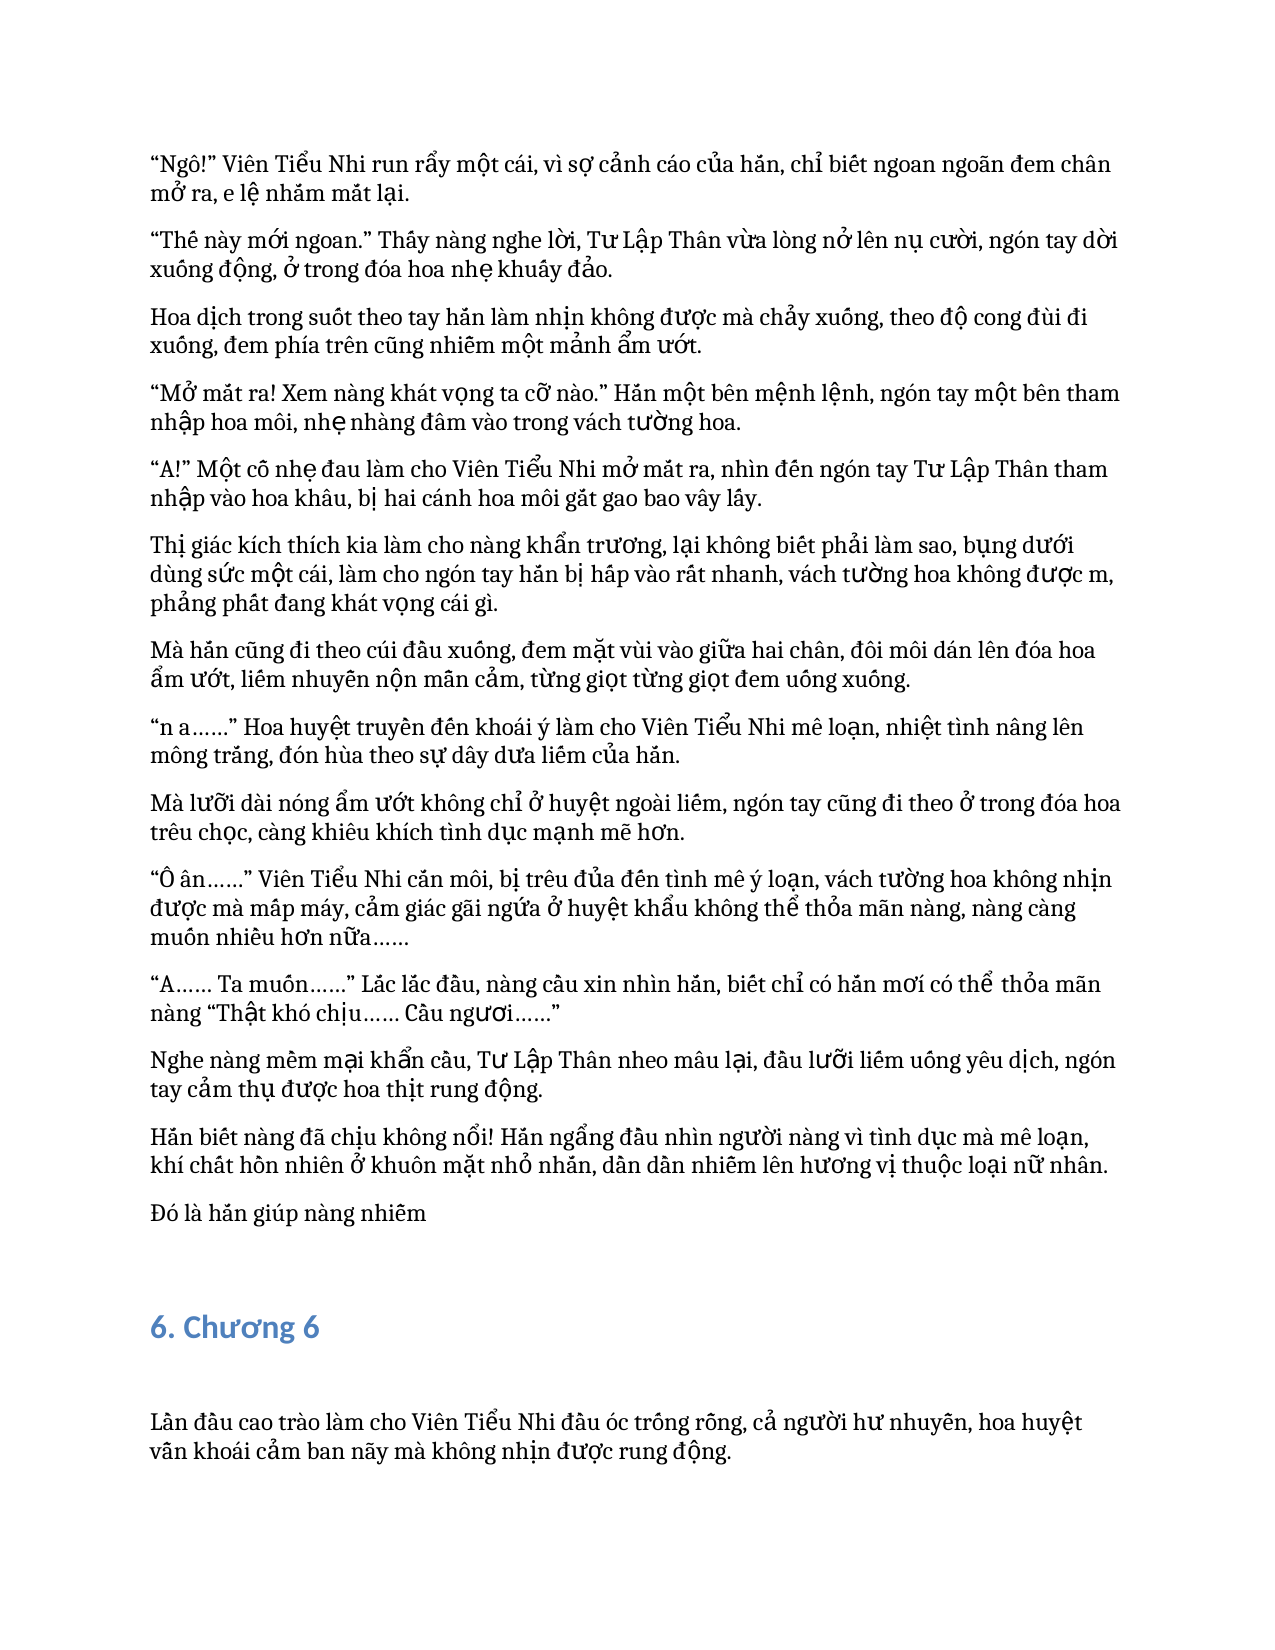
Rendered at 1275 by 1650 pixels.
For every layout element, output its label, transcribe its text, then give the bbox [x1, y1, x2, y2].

text Thị giác kích thích kia làm cho nàng khẩn trương, lại không biết phải làm sao, bụng dưới dùng sức một cái, làm cho ngón tay hắn bị hấp vào rất nhanh, vách tường hoa không được m, phảng phất đang khát vọng cái gì. [150, 531, 1125, 617]
text “Thế này mới ngoan.” Thấy nàng nghe lời, Tư Lập Thân vừa lòng nở lên nụ cười, ngón tay dời xuống động, ở trong đóa hoa nhẹ khuấy đảo. [150, 226, 1125, 284]
text Hoa dịch trong suốt theo tay hắn làm nhịn không được mà chảy xuống, theo độ cong đùi đi xuống, đem phía trên cũng nhiễm một mảnh ẩm ướt. [150, 302, 1125, 360]
text “A!” Một cỗ nhẹ đau làm cho Viên Tiểu Nhi mở mắt ra, nhìn đến ngón tay Tư Lập Thân tham nhập vào hoa khâu, bị hai cánh hoa môi gắt gao bao vây lấy. [150, 455, 1125, 512]
subtitle 6. Chương 6 [150, 1306, 1125, 1347]
text Nghe nàng mềm mại khẩn cầu, Tư Lập Thân nheo mâu lại, đầu lưỡi liếm uống yêu dịch, ngón tay cảm thụ được hoa thịt rung động. [150, 1046, 1125, 1104]
text “Ngô!” Viên Tiểu Nhi run rẩy một cái, vì sợ cảnh cáo của hắn, chỉ biết ngoan ngoãn đem chân mở ra, e lệ nhắm mắt lại. [150, 150, 1125, 207]
text Mà lưỡi dài nóng ẩm ướt không chỉ ở huyệt ngoài liếm, ngón tay cũng đi theo ở trong đóa hoa trêu chọc, càng khiêu khích tình dục mạnh mẽ hơn. [150, 789, 1125, 846]
text Lần đầu cao trào làm cho Viên Tiểu Nhi đầu óc trống rỗng, cả người hư nhuyễn, hoa huyệt vẫn khoái cảm ban nãy mà không nhịn được rung động. [150, 1350, 1125, 1465]
text “n a……” Hoa huyệt truyền đến khoái ý làm cho Viên Tiểu Nhi mê loạn, nhiệt tình nâng lên mông trắng, đón hùa theo sự dây dưa liếm của hắn. [150, 712, 1125, 770]
text “A…… Ta muốn……” Lắc lắc đầu, nàng cầu xin nhìn hắn, biết chỉ có hắn mơí có thể thỏa mãn nàng “Thật khó chịu…… Cầu ngươi……” [150, 970, 1125, 1027]
text Đó là hắn giúp nàng nhiễm [150, 1199, 1125, 1285]
text “Ô ân……” Viên Tiểu Nhi cắn môi, bị trêu đủa đến tình mê ý loạn, vách tường hoa không nhịn được mà mấp máy, cảm giác gãi ngứa ở huyệt khẩu không thể thỏa mãn nàng, nàng càng muốn nhiều hơn nữa…… [150, 865, 1125, 951]
text “Mở mắt ra! Xem nàng khát vọng ta cỡ nào.” Hắn một bên mệnh lệnh, ngón tay một bên tham nhập hoa môi, nhẹ nhàng đâm vào trong vách tường hoa. [150, 379, 1125, 436]
text Mà hắn cũng đi theo cúi đầu xuống, đem mặt vùi vào giữa hai chân, đôi môi dán lên đóa hoa ẩm ướt, liếm nhuyễn nộn mẫn cảm, từng giọt từng giọt đem uống xuống. [150, 636, 1125, 694]
text Hắn biết nàng đã chịu không nổi! Hắn ngẩng đầu nhìn người nàng vì tình dục mà mê loạn, khí chất hồn nhiên ở khuôn mặt nhỏ nhắn, dần dần nhiễm lên hương vị thuộc loại nữ nhân. [150, 1122, 1125, 1180]
